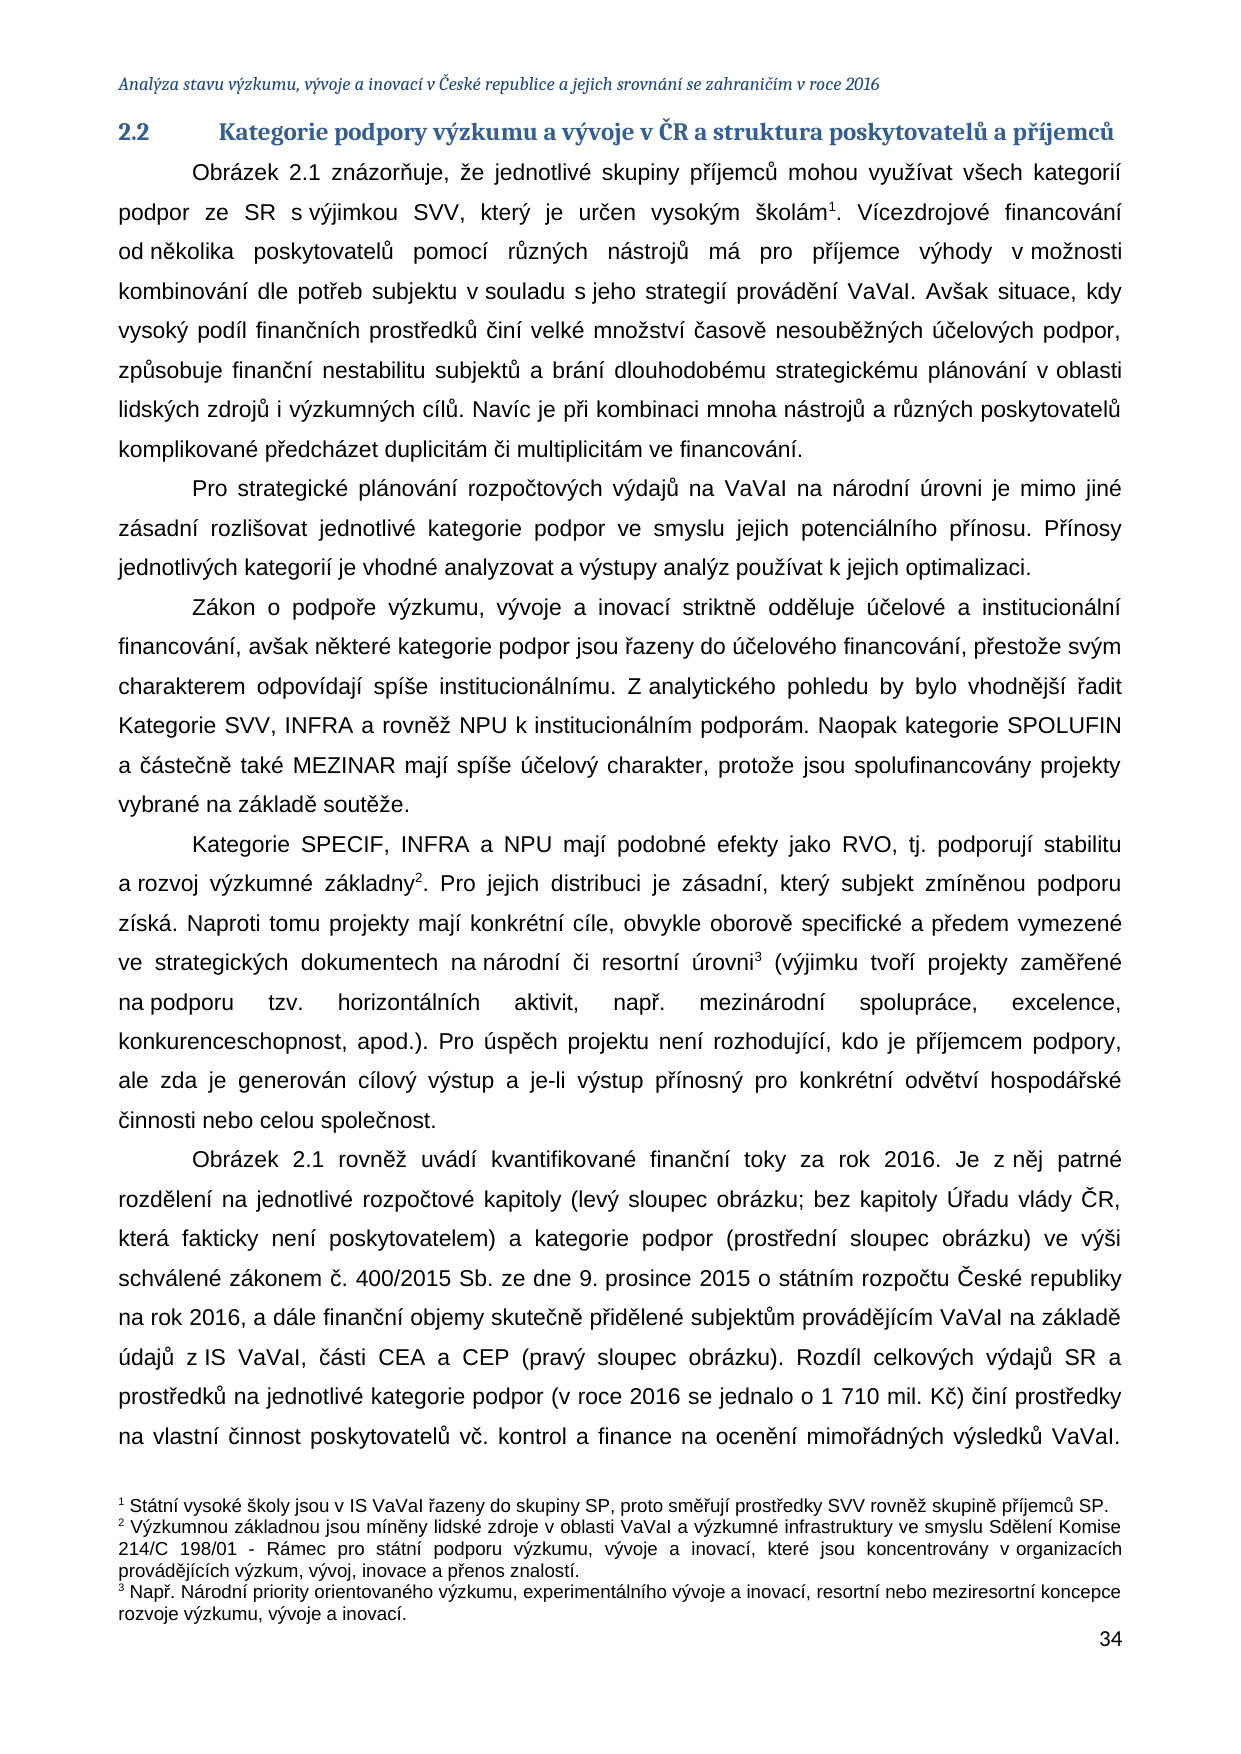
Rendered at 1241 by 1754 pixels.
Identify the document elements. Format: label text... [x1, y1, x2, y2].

text Zákon o podpoře výzkumu, vývoje a inovací striktně odděluje účelové a institucionální financování, avšak některé kategorie podpor jsou řazeny do účelového financování, přestože svým charakterem odpovídají spíše institucionálnímu. Z analytického pohledu by bylo vhodnější řadit Kategorie SVV, INFRA a rovněž NPU k institucionálním podporám. Naopak kategorie SPOLUFIN a částečně také MEZINAR mají spíše účelový charakter, protože jsou spolufinancovány projekty vybrané na základě soutěže. [118, 594, 1122, 817]
text Kategorie SPECIF, INFRA a NPU mají podobné efekty jako RVO, tj. podporují stabilitu a rozvoj výzkumné základny. Pro jejich distribuci je zásadní, který subjekt zmíněnou podporu získá. Naproti tomu projekty mají konkrétní cíle, obvykle oborově specifické a předem vymezené ve strategických dokumentech na národní či resortní úrovni (výjimku tvoří projekty zaměřené na podporu tzv. horizontálních aktivit, např. mezinárodní spolupráce, excelence, konkurenceschopnost, apod.). Pro úspěch projektu není rozhodující, kdo je příjemcem podpory, ale zda je generován cílový výstup a je-li výstup přínosný pro konkrétní odvětví hospodářské činnosti nebo celou společnost. [118, 831, 1122, 1133]
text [118, 1146, 1122, 1449]
text Pro strategické plánování rozpočtových výdajů na VaVaI na národní úrovni je mimo jiné zásadní rozlišovat jednotlivé kategorie podpor ve smyslu jejich potenciálního přínosu. Přínosy jednotlivých kategorií je vhodné analyzovat a výstupy analýz používat k jejich optimalizaci. [118, 475, 1122, 581]
text 2.2 Kategorie podpory výzkumu a vývoje v ČR a struktura poskytovatelů a příjemců [118, 118, 1122, 147]
text Obrázek 2.1 znázorňuje, že jednotlivé skupiny příjemců mohou využívat všech kategorií podpor ze SR s výjimkou SVV, který je určen vysokým školám. Vícezdrojové financování od několika poskytovatelů pomocí různých nástrojů má pro příjemce výhody v možnosti kombinování dle potřeb subjektu v souladu s jeho strategií provádění VaVaI. Avšak situace, kdy vysoký podíl finančních prostředků činí velké množství časově nesouběžných účelových podpor, způsobuje finanční nestabilitu subjektů a brání dlouhodobému strategickému plánování v oblasti lidských zdrojů i výzkumných cílů. Navíc je při kombinaci mnoha nástrojů a různých poskytovatelů komplikované předcházet duplicitám či multiplicitám ve financování. [118, 159, 1122, 462]
